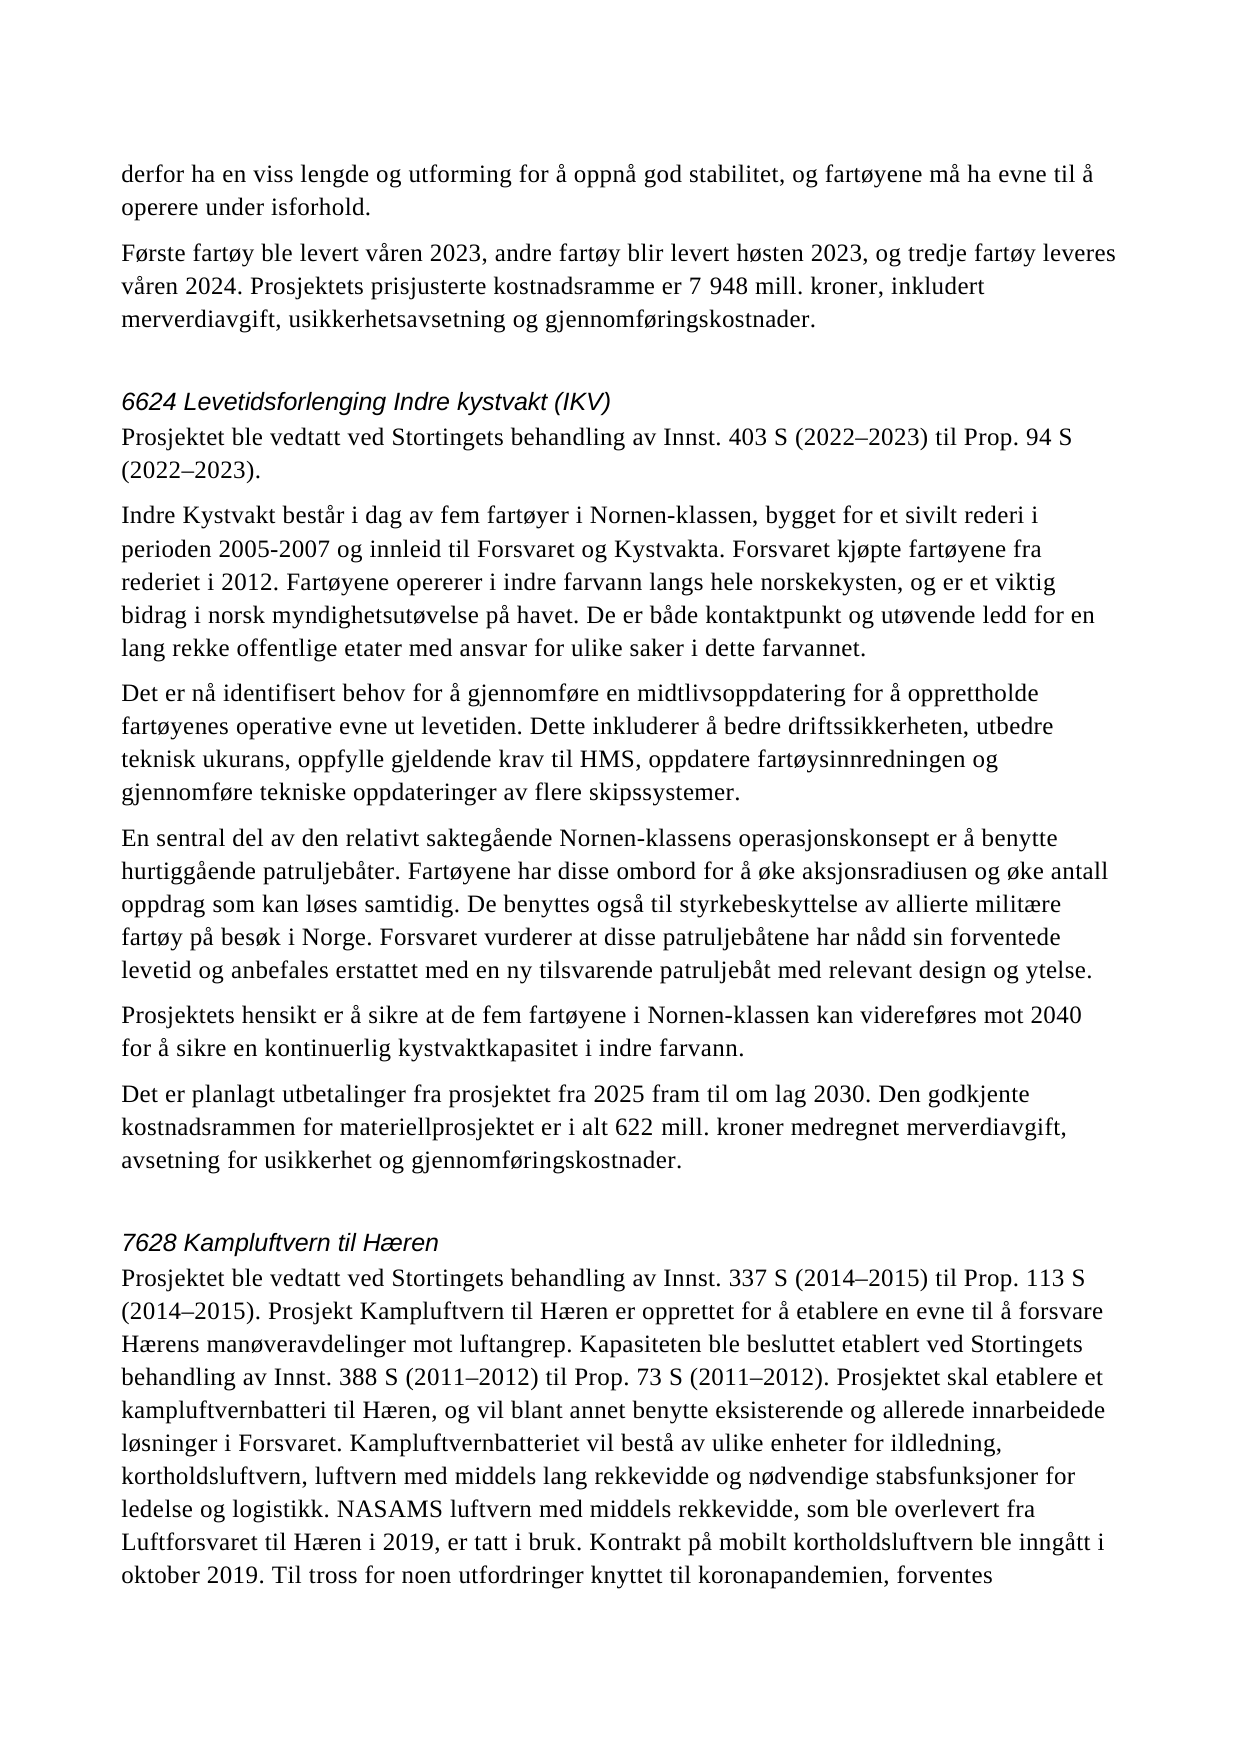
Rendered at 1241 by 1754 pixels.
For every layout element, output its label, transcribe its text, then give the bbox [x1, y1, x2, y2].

text 7628 Kampluftvern til Hæren [121, 1228, 1119, 1257]
text Første fartøy ble levert våren 2023, andre fartøy blir levert høsten 2023, og tredje fartøy leveres våren 2024. Prosjektets prisjusterte kostnadsramme er 7 948 mill. kroner, inkludert merverdiavgift, usikkerhetsavsetning og gjennomføringskostnader. [121, 238, 1119, 333]
text Det er nå identifisert behov for å gjennomføre en midtlivsoppdatering for å opprettholde fartøyenes operative evne ut levetiden. Dette inkluderer å bedre driftssikkerheten, utbedre teknisk ukurans, oppfylle gjeldende krav til HMS, oppdatere fartøysinnredningen og gjennomføre tekniske oppdateringer av flere skipssystemer. [121, 678, 1119, 806]
text 6624 Levetidsforlenging Indre kystvakt (IKV) [121, 387, 1119, 416]
text Det er planlagt utbetalinger fra prosjektet fra 2025 fram til om lag 2030. Den godkjente kostnadsrammen for materiellprosjektet er i alt 622 mill. kroner medregnet merverdiavgift, avsetning for usikkerhet og gjennomføringskostnader. [121, 1079, 1119, 1174]
text Indre Kystvakt består i dag av fem fartøyer i Nornen-klassen, bygget for et sivilt rederi i perioden 2005-2007 og innleid til Forsvaret og Kystvakta. Forsvaret kjøpte fartøyene fra rederiet i 2012. Fartøyene opererer i indre farvann langs hele norskekysten, og er et viktig bidrag i norsk myndighetsutøvelse på havet. De er både kontaktpunkt og utøvende ledd for en lang rekke offentlige etater med ansvar for ulike saker i dette farvannet. [121, 501, 1119, 661]
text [121, 159, 1119, 221]
text En sentral del av den relativt saktegående Nornen-klassens operasjonskonsept er å benytte hurtiggående patruljebåter. Fartøyene har disse ombord for å øke aksjonsradiusen og øke antall oppdrag som kan løses samtidig. De benyttes også til styrkebeskyttelse av allierte militære fartøy på besøk i Norge. Forsvaret vurderer at disse patruljebåtene har nådd sin forventede levetid og anbefales erstattet med en ny tilsvarende patruljebåt med relevant design og ytelse. [121, 823, 1119, 984]
text Prosjektet ble vedtatt ved Stortingets behandling av Innst. 403 S (2022–2023) til Prop. 94 S (2022–2023). [121, 422, 1119, 484]
text Prosjektets hensikt er å sikre at de fem fartøyene i Nornen-klassen kan videreføres mot 2040 for å sikre en kontinuerlig kystvaktkapasitet i indre farvann. [121, 1000, 1119, 1062]
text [121, 1263, 1119, 1589]
